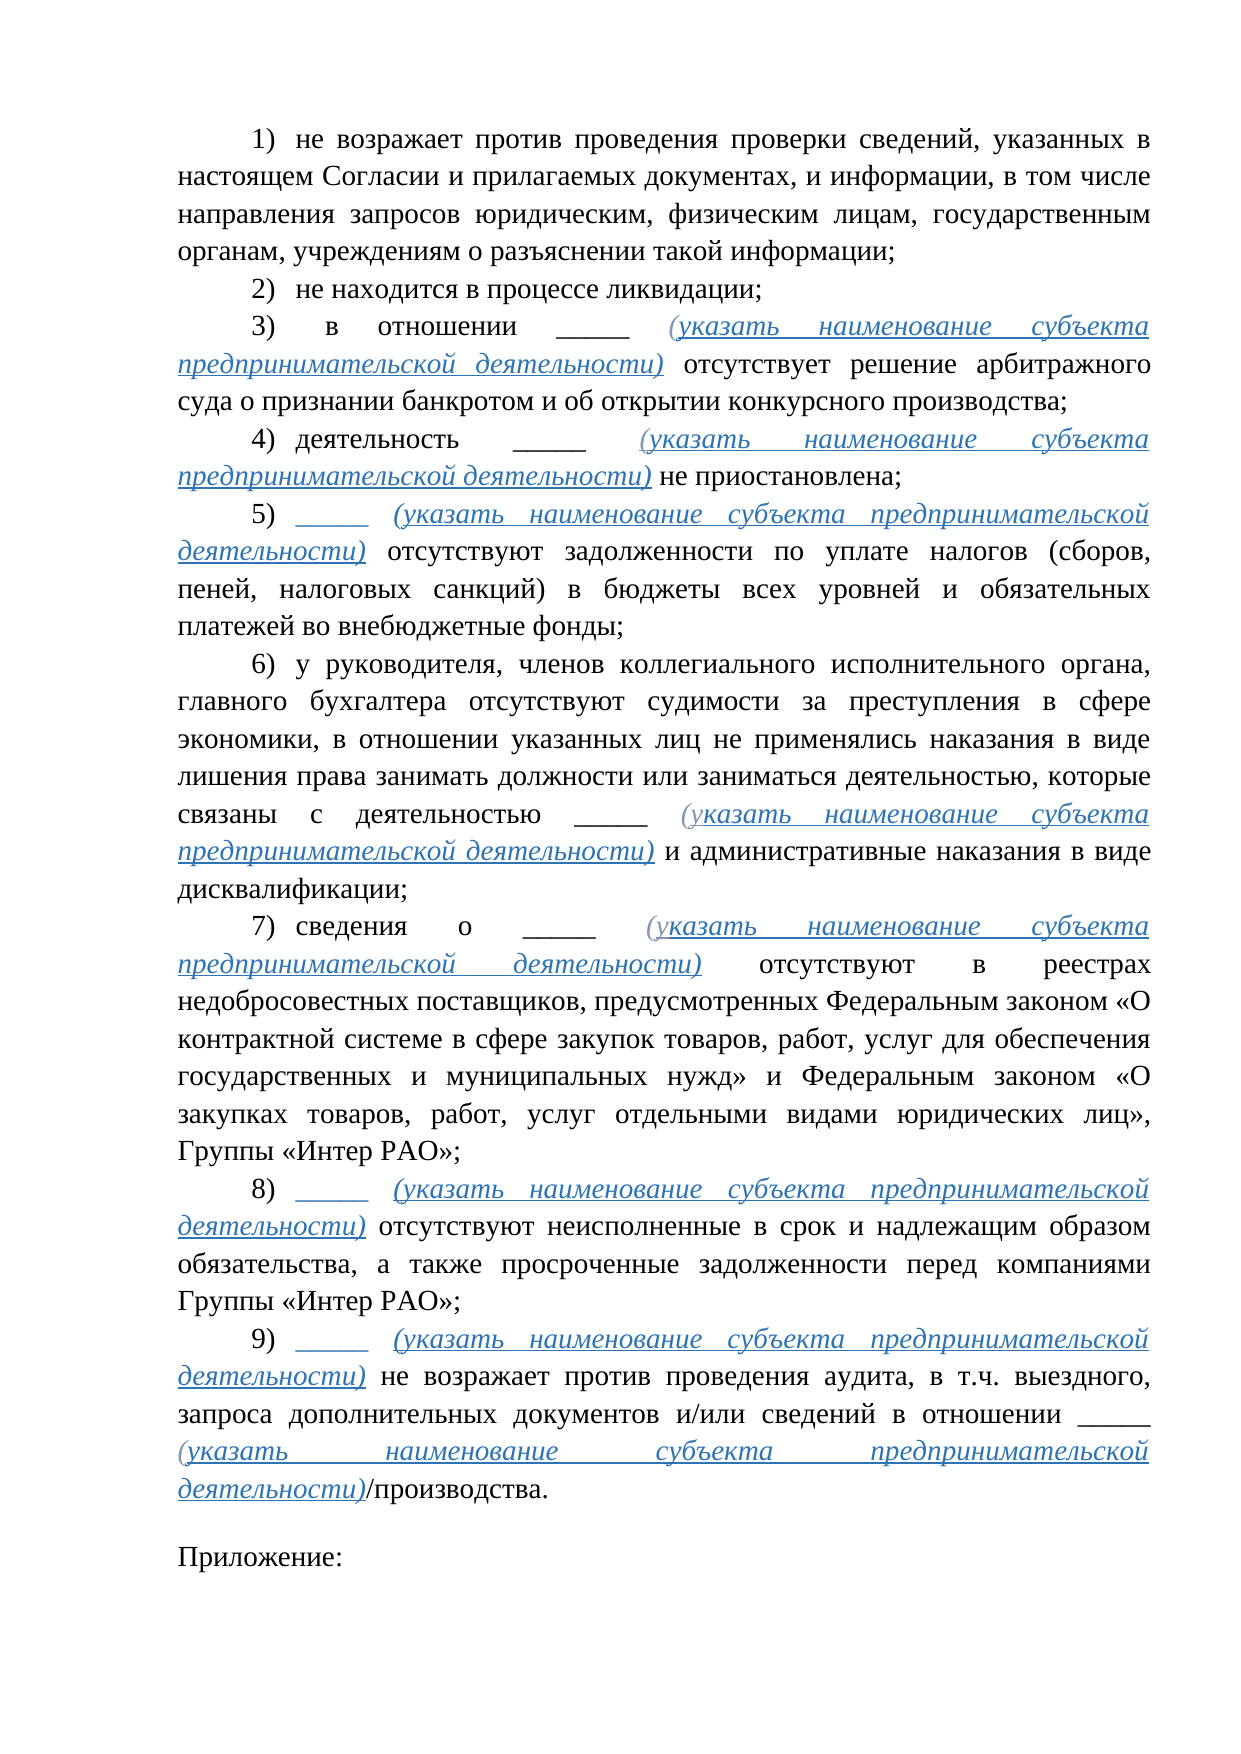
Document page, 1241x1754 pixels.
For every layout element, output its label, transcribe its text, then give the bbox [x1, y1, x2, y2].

list _____ (указать наименование субъекта предпринимательской деятельности) отсутствуют задолженности по уплате налогов (сборов, пеней, налоговых санкций) в бюджеты всех уровней и обязательных платежей во внебюджетные фонды; [177, 493, 1152, 643]
list _____ (указать наименование субъекта предпринимательской деятельности) не возражает против проведения аудита, в т.ч. выездного, запроса дополнительных документов и/или сведений в отношении _____ (указать наименование субъекта предпринимательской деятельности)/производства. [177, 1318, 1152, 1506]
list не находится в процессе ликвидации; [177, 268, 1152, 306]
list не возражает против проведения проверки сведений, указанных в настоящем Согласии и прилагаемых документах, и информации, в том числе направления запросов юридическим, физическим лицам, государственным органам, учреждениям о разъяснении такой информации; [177, 118, 1152, 268]
list деятельность _____ (указать наименование субъекта предпринимательской деятельности) не приостановлена; [177, 418, 1152, 493]
list в отношении _____ (указать наименование субъекта предпринимательской деятельности) отсутствует решение арбитражного суда о признании банкротом и об открытии конкурсного производства; [177, 306, 1152, 418]
list _____ (указать наименование субъекта предпринимательской деятельности) отсутствуют неисполненные в срок и надлежащим образом обязательства, а также просроченные задолженности перед компаниями Группы «Интер РАО»; [177, 1168, 1152, 1318]
list сведения о _____ (указать наименование субъекта предпринимательской деятельности) отсутствуют в реестрах недобросовестных поставщиков, предусмотренных Федеральным законом «О контрактной системе в сфере закупок товаров, работ, услуг для обеспечения государственных и муниципальных нужд» и Федеральным законом «О закупках товаров, работ, услуг отдельными видами юридических лиц», Группы «Интер РАО»; [177, 906, 1152, 1168]
text Приложение: [177, 1539, 1152, 1573]
list у руководителя, членов коллегиального исполнительного органа, главного бухгалтера отсутствуют судимости за преступления в сфере экономики, в отношении указанных лиц не применялись наказания в виде лишения права занимать должности или заниматься деятельностью, которые связаны с деятельностью _____ (указать наименование субъекта предпринимательской деятельности) и административные наказания в виде дисквалификации; [177, 643, 1152, 906]
